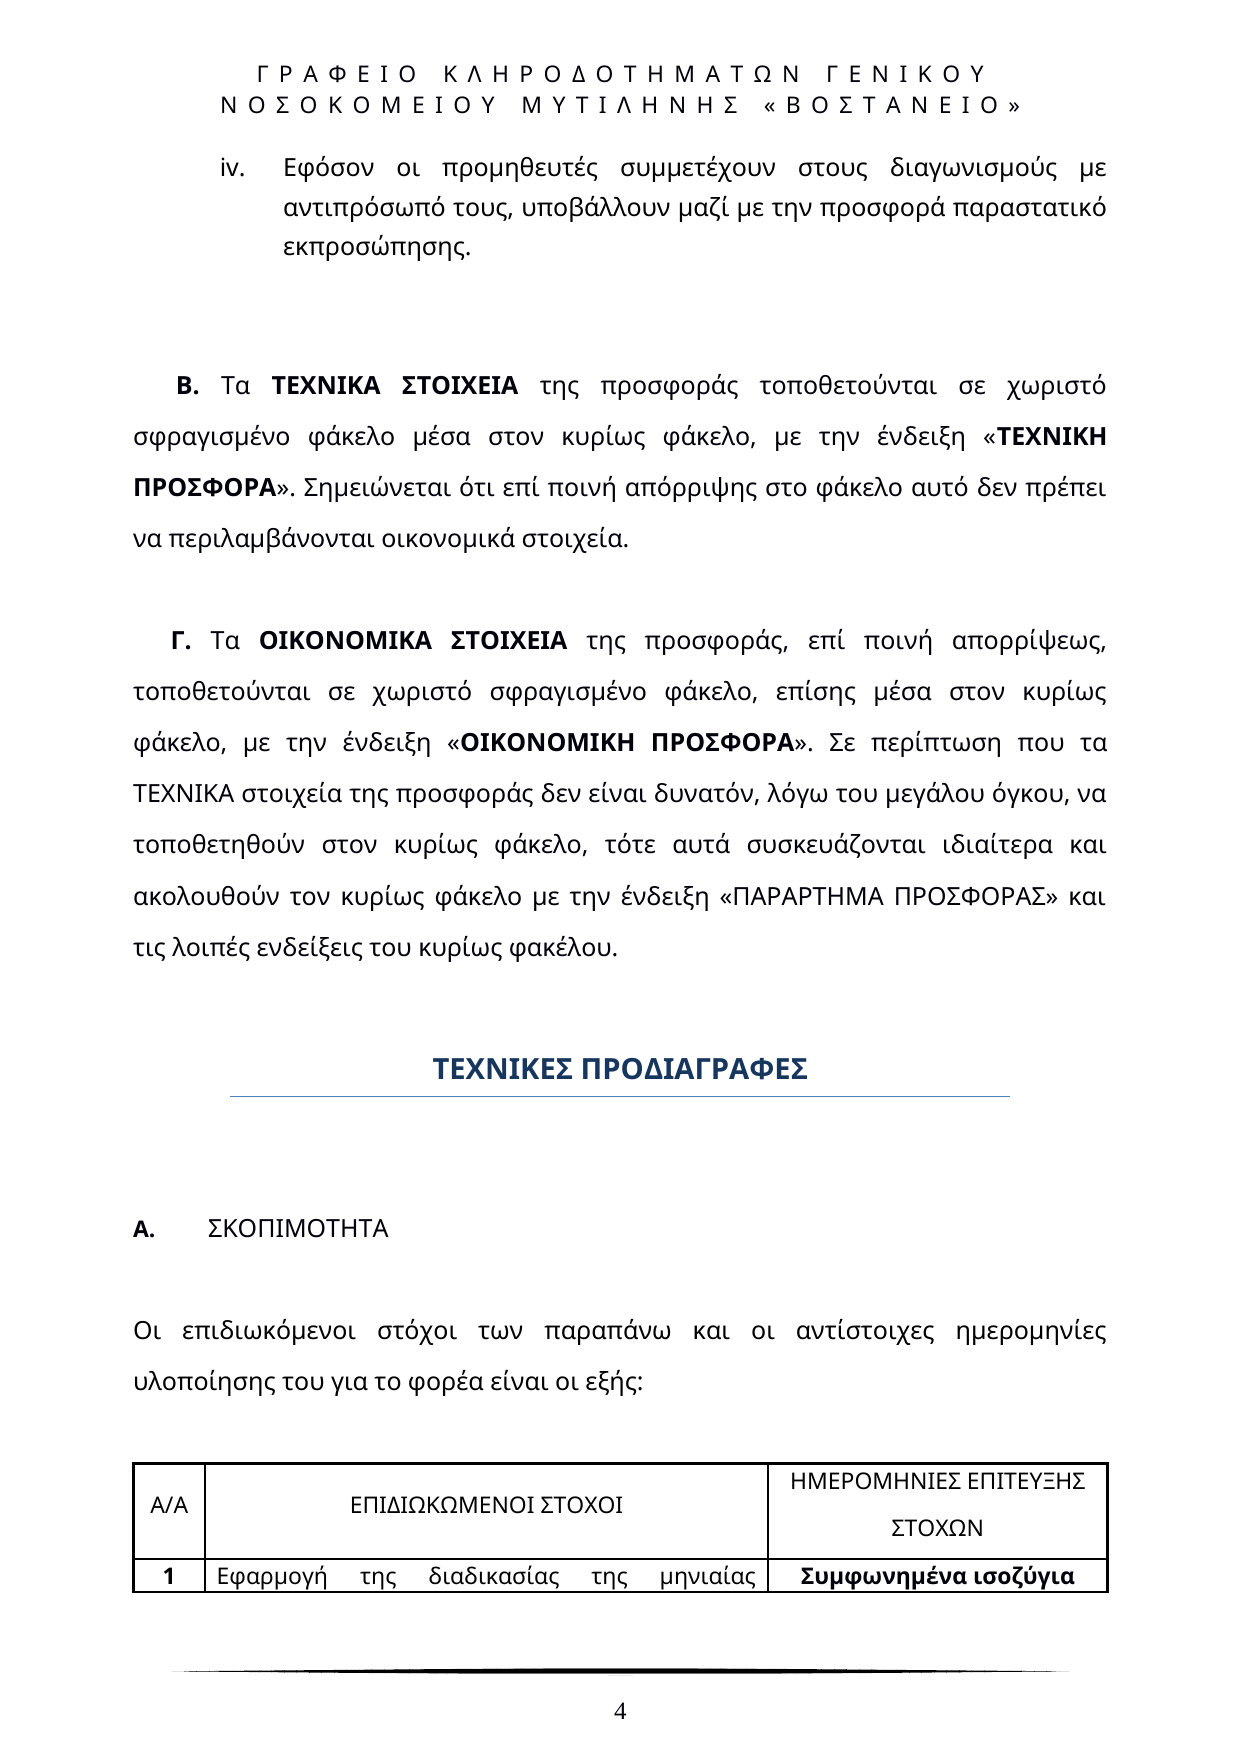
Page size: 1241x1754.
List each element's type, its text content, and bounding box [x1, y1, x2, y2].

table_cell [206, 1560, 767, 1591]
picture [171, 1667, 1069, 1676]
text Β. Τα ΤΕΧΝΙΚΑ ΣΤΟΙΧΕΙΑ της προσφοράς τοποθετούνται σε χωριστό σφραγισμένο φάκελο μέσα στον κυρίως φάκελο, με την ένδειξη «ΤΕΧΝΙΚΗ ΠΡΟΣΦΟΡΑ». Σημειώνεται ότι επί ποινή απόρριψης στο φάκελο αυτό δεν πρέπει να περιλαμβάνονται οικονομικά στοιχεία. [133, 368, 1108, 555]
text Α. ΣΚΟΠΙΜΟΤΗΤΑ [133, 1211, 1107, 1245]
table_cell 1 [135, 1560, 204, 1591]
table_header ΗΜΕΡΟΜΗΝΙΕΣ ΕΠΙΤΕΥΞΗΣ ΣΤΟΧΩΝ [769, 1465, 1106, 1557]
table_header Α/Α [135, 1465, 204, 1557]
text ΤΕΧΝΙΚΕΣ ΠΡΟΔΙΑΓΡΑΦΕΣ [230, 1048, 1010, 1096]
text Οι επιδιωκόμενοι στόχοι των παραπάνω και οι αντίστοιχες ημερομηνίες υλοποίησης του για το φορέα είναι οι εξής: [133, 1313, 1107, 1398]
table_header ΕΠΙΔΙΩΚΩΜΕΝΟΙ ΣΤΟΧΟΙ [206, 1465, 767, 1557]
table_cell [769, 1560, 1106, 1591]
text Γ. Τα ΟΙΚΟΝΟΜΙΚΑ ΣΤΟΙΧΕΙΑ της προσφοράς, επί ποινή απορρίψεως, τοποθετούνται σε χωριστό σφραγισμένο φάκελο, επίσης μέσα στον κυρίως φάκελο, με την ένδειξη «ΟΙΚΟΝΟΜΙΚΗ ΠΡΟΣΦΟΡΑ». Σε περίπτωση που τα ΤΕΧΝΙΚΑ στοιχεία της προσφοράς δεν είναι δυνατόν, λόγω του μεγάλου όγκου, να τοποθετηθούν στον κυρίως φάκελο, τότε αυτά συσκευάζονται ιδιαίτερα και ακολουθούν τον κυρίως φάκελο με την ένδειξη «ΠΑΡΑΡΤΗΜΑ ΠΡΟΣΦΟΡΑΣ» και τις λοιπές ενδείξεις του κυρίως φακέλου. [133, 623, 1108, 963]
list Εφόσον οι προμηθευτές συμμετέχουν στους διαγωνισμούς με αντιπρόσωπό τους, υποβάλλουν μαζί με την προσφορά παραστατικό εκπροσώπησης. [245, 150, 1107, 262]
